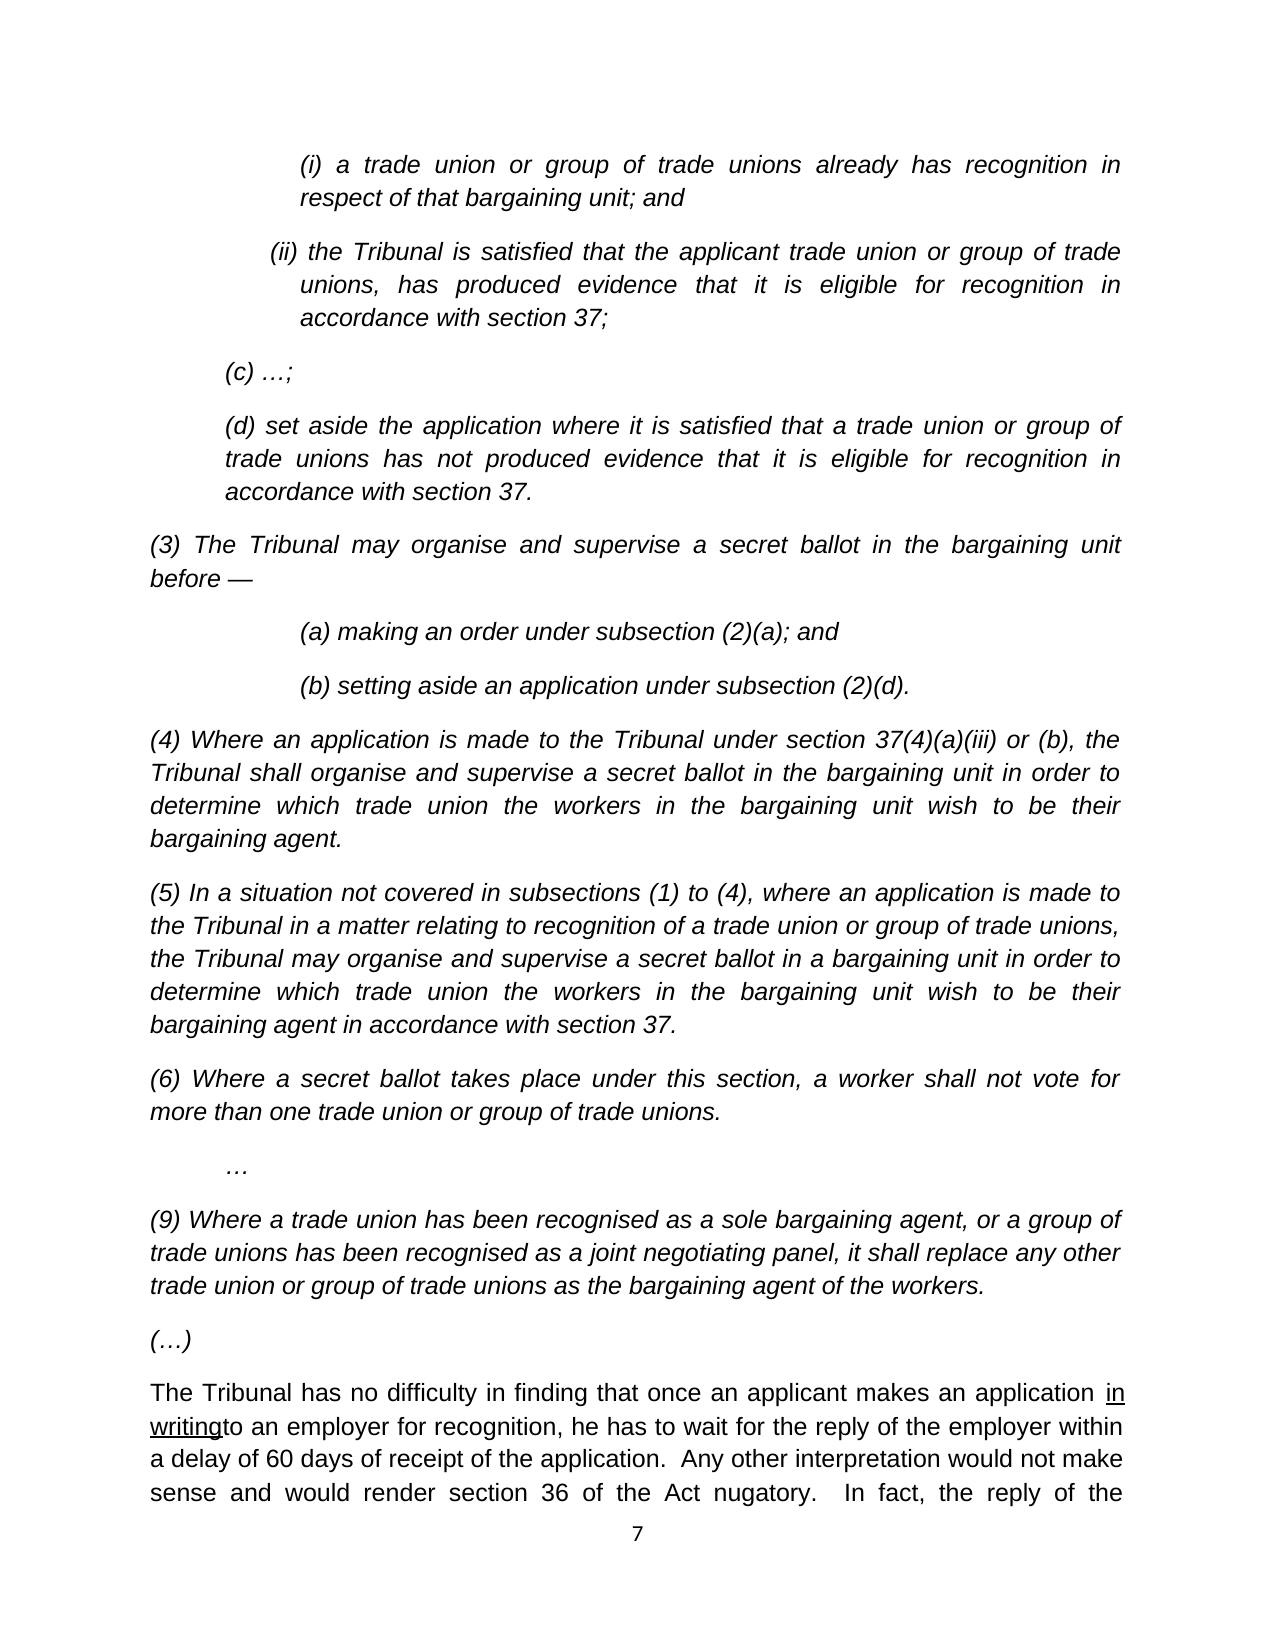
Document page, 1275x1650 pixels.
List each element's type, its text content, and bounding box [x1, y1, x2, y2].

text (3) The Tribunal may organise and supervise a secret ballot in the bargaining unit before — [150, 531, 1125, 592]
text … [225, 1151, 1125, 1179]
text (i) a trade union or group of trade unions already has recognition in respect of that bargaining unit; and [300, 150, 1125, 212]
text (…) [150, 1324, 1125, 1353]
text (b) setting aside an application under subsection (2)(d). [225, 671, 1125, 700]
text (4) Where an application is made to the Tribunal under section 37(4)(a)(iii) or (b), the Tribunal shall organise and supervise a secret ballot in the bargaining unit in order to determine which trade union the workers in the bargaining unit wish to be their bargaining agent. [150, 725, 1125, 853]
text (c) …; [225, 357, 1125, 386]
text (6) Where a secret ballot takes place under this section, a worker shall not vote for more than one trade union or group of trade unions. [150, 1064, 1125, 1126]
text (9) Where a trade union has been recognised as a sole bargaining agent, or a group of trade unions has been recognised as a joint negotiating panel, it shall replace any other trade union or group of trade unions as the bargaining agent of the workers. [150, 1205, 1125, 1299]
text (a) making an order under subsection (2)(a); and [225, 617, 1125, 646]
text (ii) the Tribunal is satisfied that the applicant trade union or group of trade unions, has produced evidence that it is eligible for recognition in accordance with section 37; [270, 237, 1125, 332]
text (d) set aside the application where it is satisfied that a trade union or group of trade unions has not produced evidence that it is eligible for recognition in accordance with section 37. [225, 411, 1125, 505]
text (5) In a situation not covered in subsections (1) to (4), where an application is made to the Tribunal in a matter relating to recognition of a trade union or group of trade unions, the Tribunal may organise and supervise a secret ballot in a bargaining unit in order to determine which trade union the workers in the bargaining unit wish to be their bargaining agent in accordance with section 37. [150, 878, 1125, 1039]
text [150, 1378, 1125, 1506]
